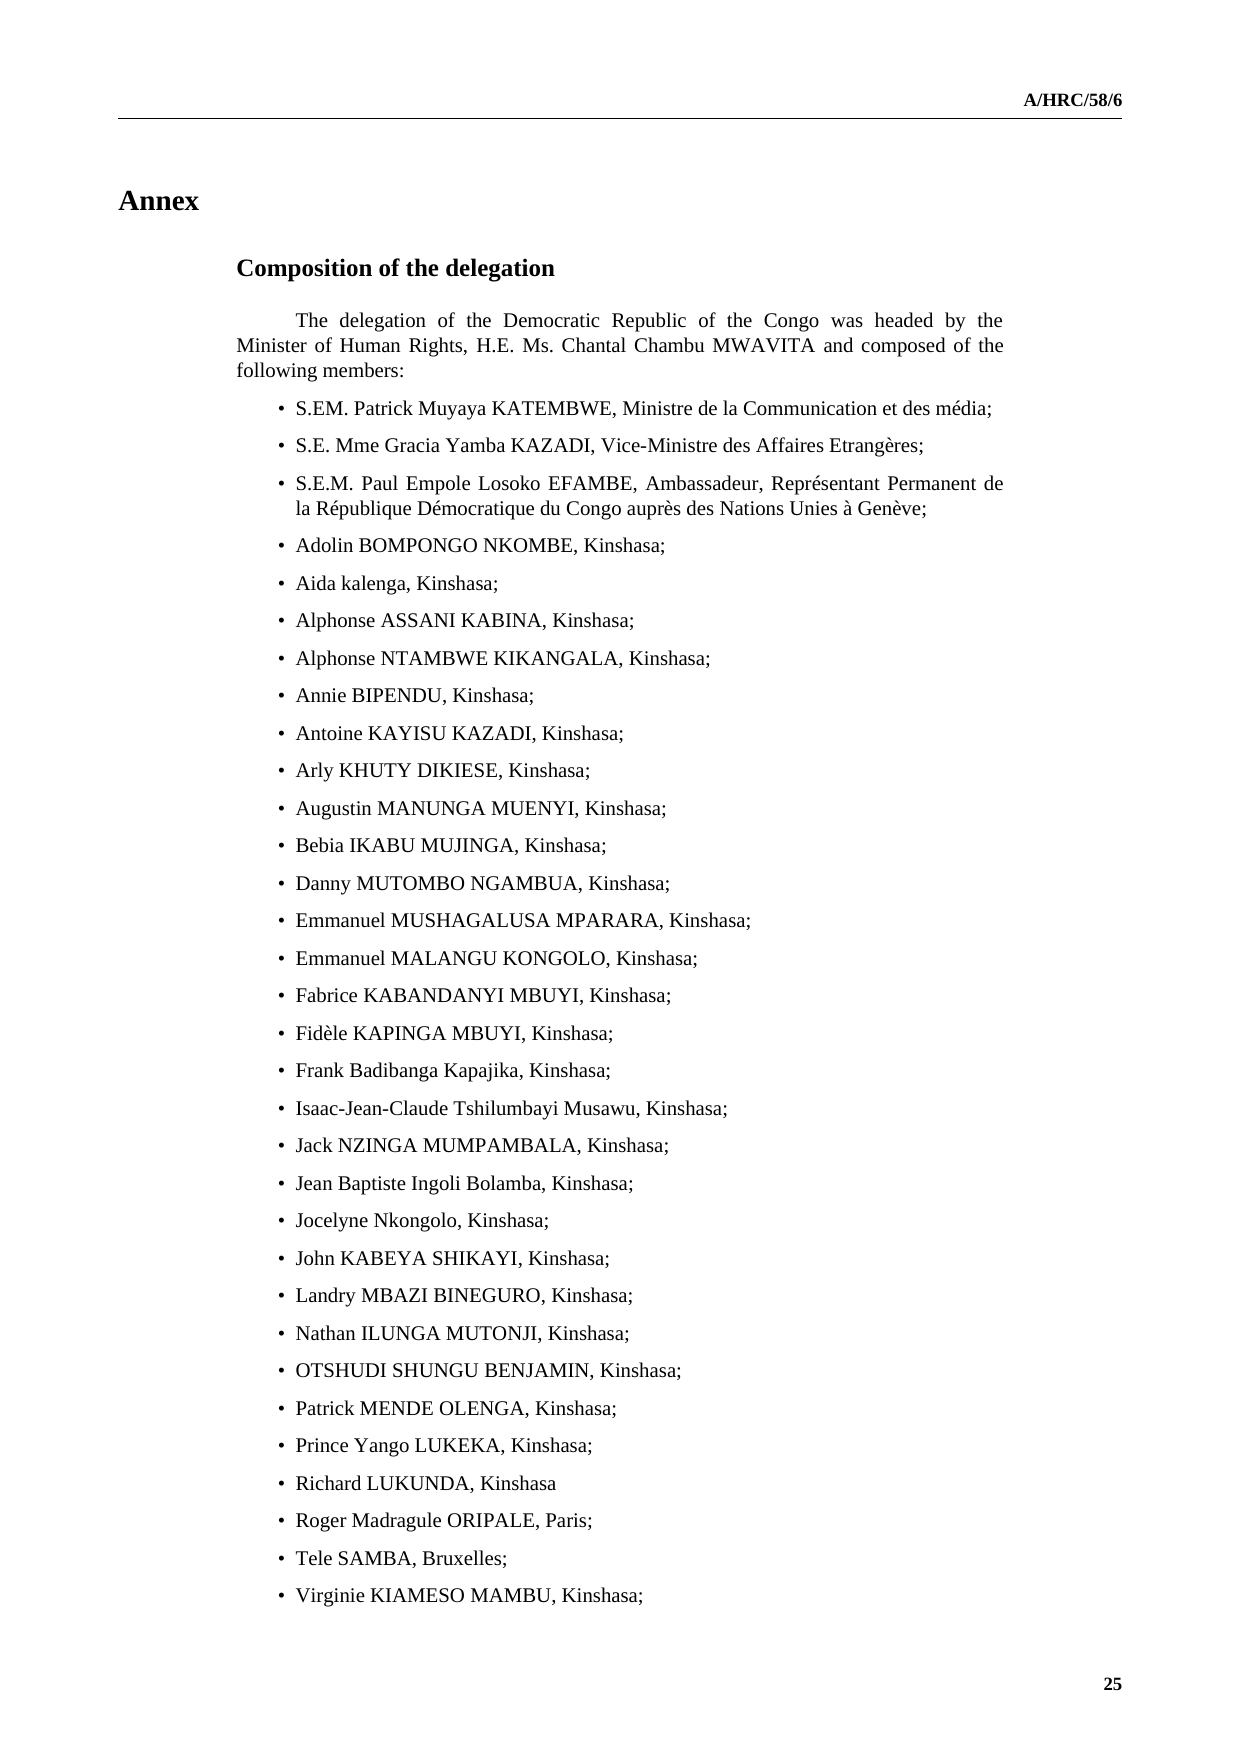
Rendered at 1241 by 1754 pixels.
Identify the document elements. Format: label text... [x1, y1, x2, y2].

list • S.E. Mme Gracia Yamba KAZADI, Vice-Ministre des Affaires Etrangères; [278, 432, 1004, 457]
list • Jean Baptiste Ingoli Bolamba, Kinshasa; [278, 1169, 1004, 1194]
list • Emmanuel MUSHAGALUSA MPARARA, Kinshasa; [278, 907, 1004, 932]
list • Virginie KIAMESO MAMBU, Kinshasa; [278, 1582, 1004, 1607]
list • Alphonse NTAMBWE KIKANGALA, Kinshasa; [278, 644, 1004, 669]
text The delegation of the Democratic Republic of the Congo was headed by the Minister of Human Rights, H.E. Ms. Chantal Chambu MWAVITA and composed of the following members: [236, 307, 1004, 382]
list • Jack NZINGA MUMPAMBALA, Kinshasa; [278, 1132, 1004, 1157]
list • Jocelyne Nkongolo, Kinshasa; [278, 1207, 1004, 1232]
list • Roger Madragule ORIPALE, Paris; [278, 1507, 1004, 1532]
list • Emmanuel MALANGU KONGOLO, Kinshasa; [278, 944, 1004, 969]
list • John KABEYA SHIKAYI, Kinshasa; [278, 1244, 1004, 1269]
list • Fabrice KABANDANYI MBUYI, Kinshasa; [278, 982, 1004, 1007]
list • Adolin BOMPONGO NKOMBE, Kinshasa; [278, 532, 1004, 557]
text Composition of the delegation [118, 254, 1004, 282]
list • Aida kalenga, Kinshasa; [278, 569, 1004, 594]
list • Landry MBAZI BINEGURO, Kinshasa; [278, 1282, 1004, 1307]
list • Tele SAMBA, Bruxelles; [278, 1544, 1004, 1569]
list • S.E.M. Paul Empole Losoko EFAMBE, Ambassadeur, Représentant Permanent de la République Démocratique du Congo auprès des Nations Unies à Genève; [278, 469, 1004, 519]
list • S.EM. Patrick Muyaya KATEMBWE, Ministre de la Communication et des média; [278, 394, 1004, 419]
list • Patrick MENDE OLENGA, Kinshasa; [278, 1394, 1004, 1419]
list • Annie BIPENDU, Kinshasa; [278, 682, 1004, 707]
list • Richard LUKUNDA, Kinshasa [278, 1469, 1004, 1494]
list • Bebia IKABU MUJINGA, Kinshasa; [278, 832, 1004, 857]
text Annex [118, 185, 1004, 216]
list • Fidèle KAPINGA MBUYI, Kinshasa; [278, 1019, 1004, 1044]
list • Augustin MANUNGA MUENYI, Kinshasa; [278, 794, 1004, 819]
list • Prince Yango LUKEKA, Kinshasa; [278, 1432, 1004, 1457]
list • Nathan ILUNGA MUTONJI, Kinshasa; [278, 1319, 1004, 1344]
list • OTSHUDI SHUNGU BENJAMIN, Kinshasa; [278, 1357, 1004, 1382]
list • Arly KHUTY DIKIESE, Kinshasa; [278, 757, 1004, 782]
list • Isaac-Jean-Claude Tshilumbayi Musawu, Kinshasa; [278, 1094, 1004, 1119]
list • Frank Badibanga Kapajika, Kinshasa; [278, 1057, 1004, 1082]
list • Danny MUTOMBO NGAMBUA, Kinshasa; [278, 869, 1004, 894]
list • Alphonse ASSANI KABINA, Kinshasa; [278, 607, 1004, 632]
list • Antoine KAYISU KAZADI, Kinshasa; [278, 719, 1004, 744]
